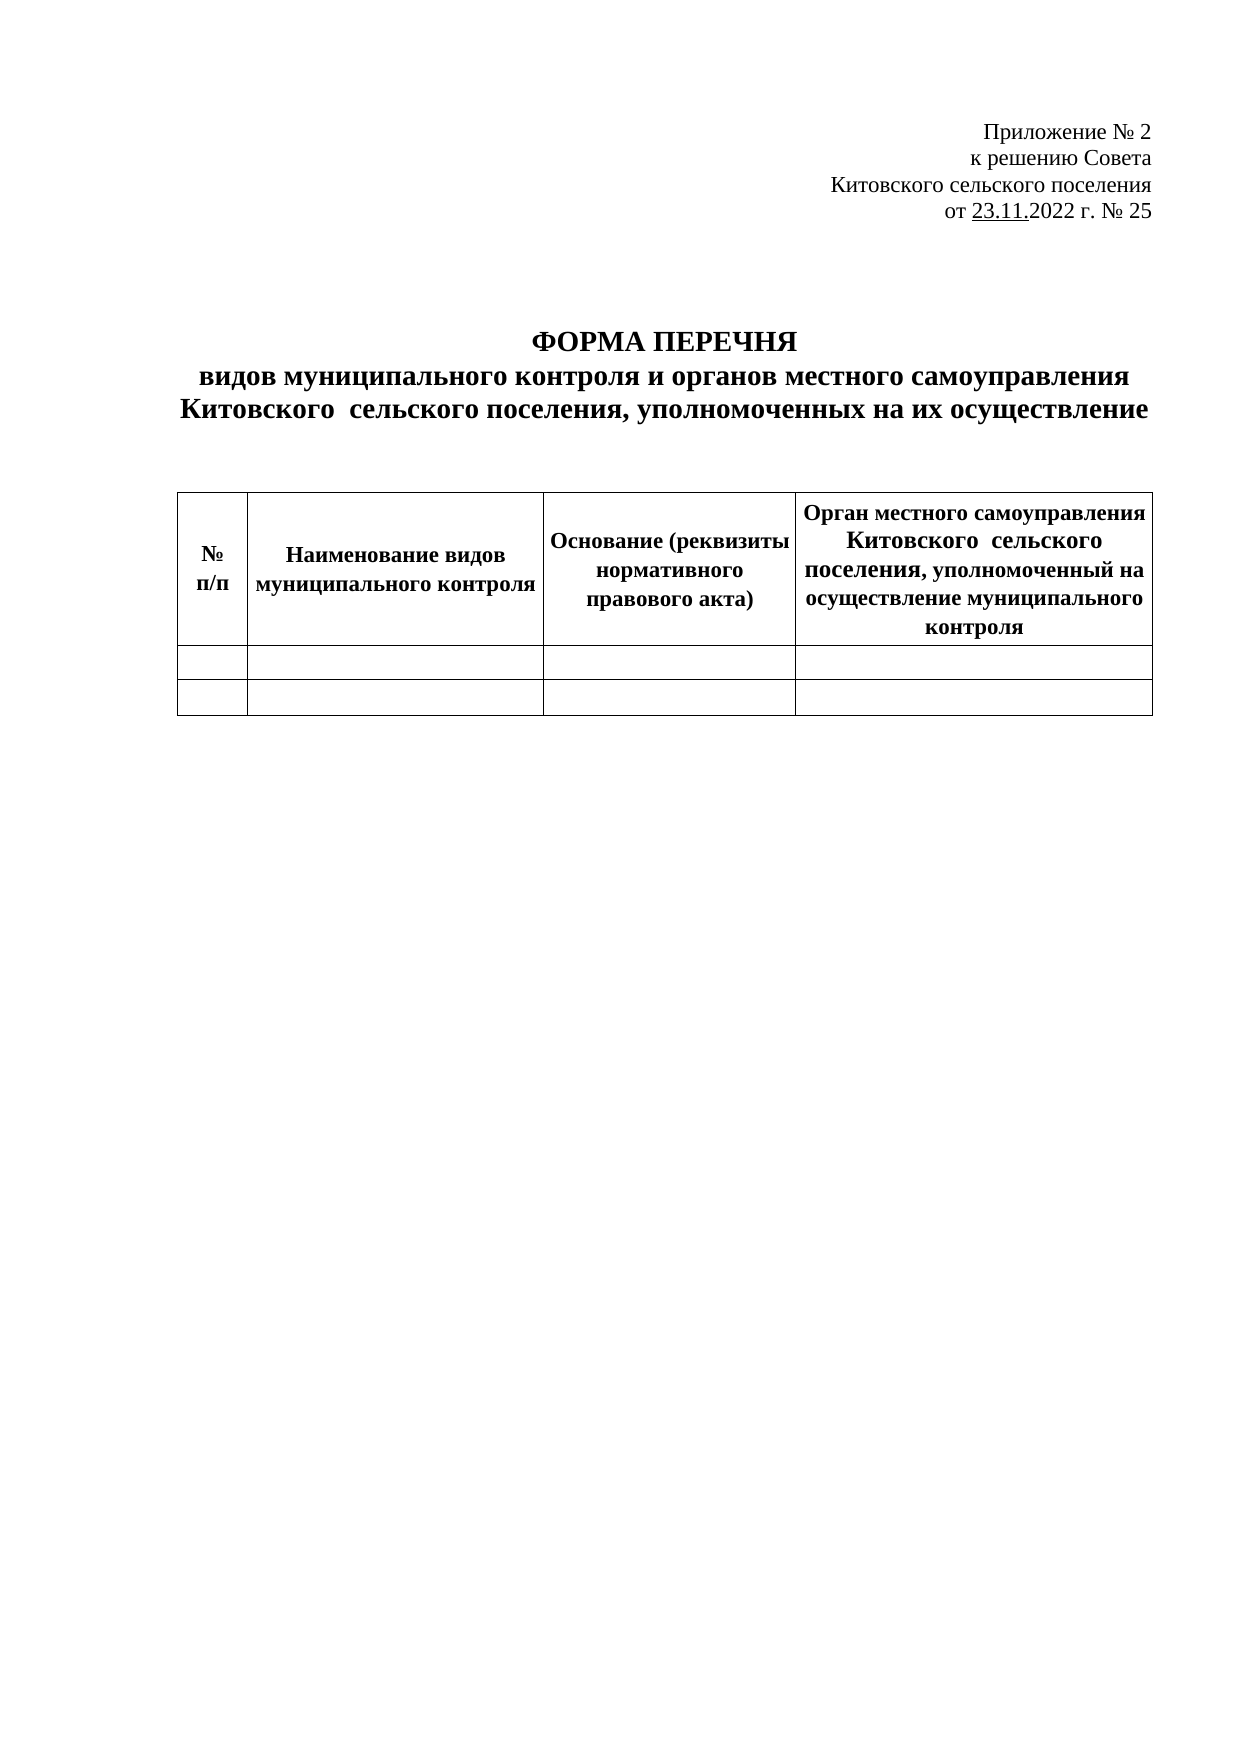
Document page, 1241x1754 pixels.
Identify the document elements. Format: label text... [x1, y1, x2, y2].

table_header Основание (реквизиты нормативного правового акта) [544, 493, 795, 644]
table_cell [178, 680, 247, 715]
table_cell [248, 680, 543, 715]
table_cell [248, 646, 543, 679]
table_header Наименование видов муниципального контроля [248, 493, 543, 644]
text к решению Совета [177, 144, 1152, 171]
text видов муниципального контроля и органов местного самоуправления Китовского сельского поселения, уполномоченных на их осуществление [177, 358, 1152, 425]
table_cell [178, 646, 247, 679]
table_header № п/п [178, 493, 247, 644]
table_cell [544, 646, 795, 679]
text Форма перечня [177, 324, 1152, 358]
text Приложение № 2 [177, 118, 1152, 144]
table_cell [796, 646, 1152, 679]
table_cell [544, 680, 795, 715]
table_header Орган местного самоуправления Китовского сельского поселения, уполномоченный на осуществление муниципального контроля [796, 493, 1152, 644]
table_cell [796, 680, 1152, 715]
text от 23.11.2022 г. № 25 [177, 197, 1152, 223]
text Китовского сельского поселения [177, 171, 1152, 197]
